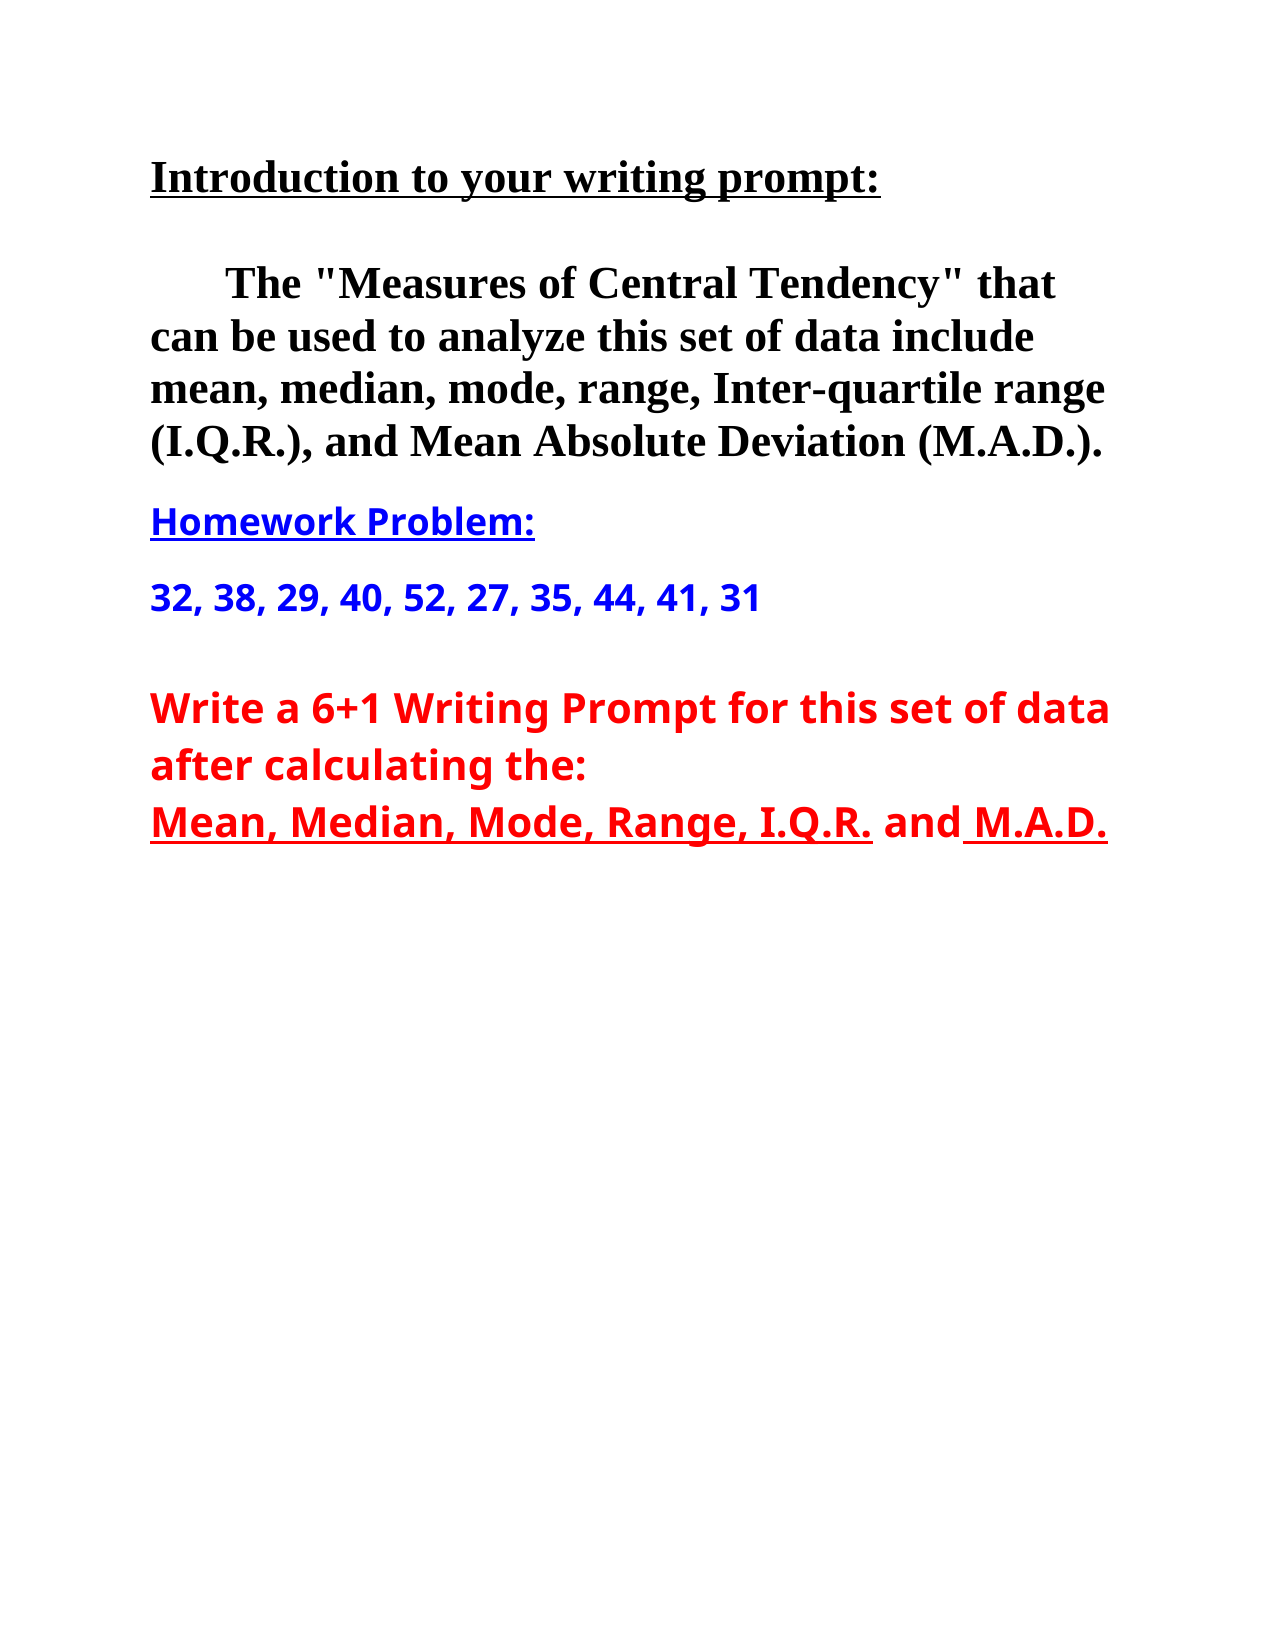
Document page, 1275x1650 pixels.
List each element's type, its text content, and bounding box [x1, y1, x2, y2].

text The "Measures of Central Tendency" that [150, 255, 1125, 308]
text (I.Q.R.), and Mean Absolute Deviation (M.A.D.). [150, 413, 1125, 466]
text can be used to analyze this set of data include [150, 308, 1125, 361]
text Mean, Median, Mode, Range, I.Q.R. and M.A.D. [150, 793, 1125, 849]
text Introduction to your writing prompt: [150, 150, 1125, 203]
text 32, 38, 29, 40, 52, 27, 35, 44, 41, 31 [150, 571, 1125, 622]
text mean, median, mode, range, Inter-quartile range [150, 361, 1125, 413]
text Homework Problem: [150, 495, 1125, 546]
text Write a 6+1 Writing Prompt for this set of data after calculating the: [150, 679, 1125, 793]
